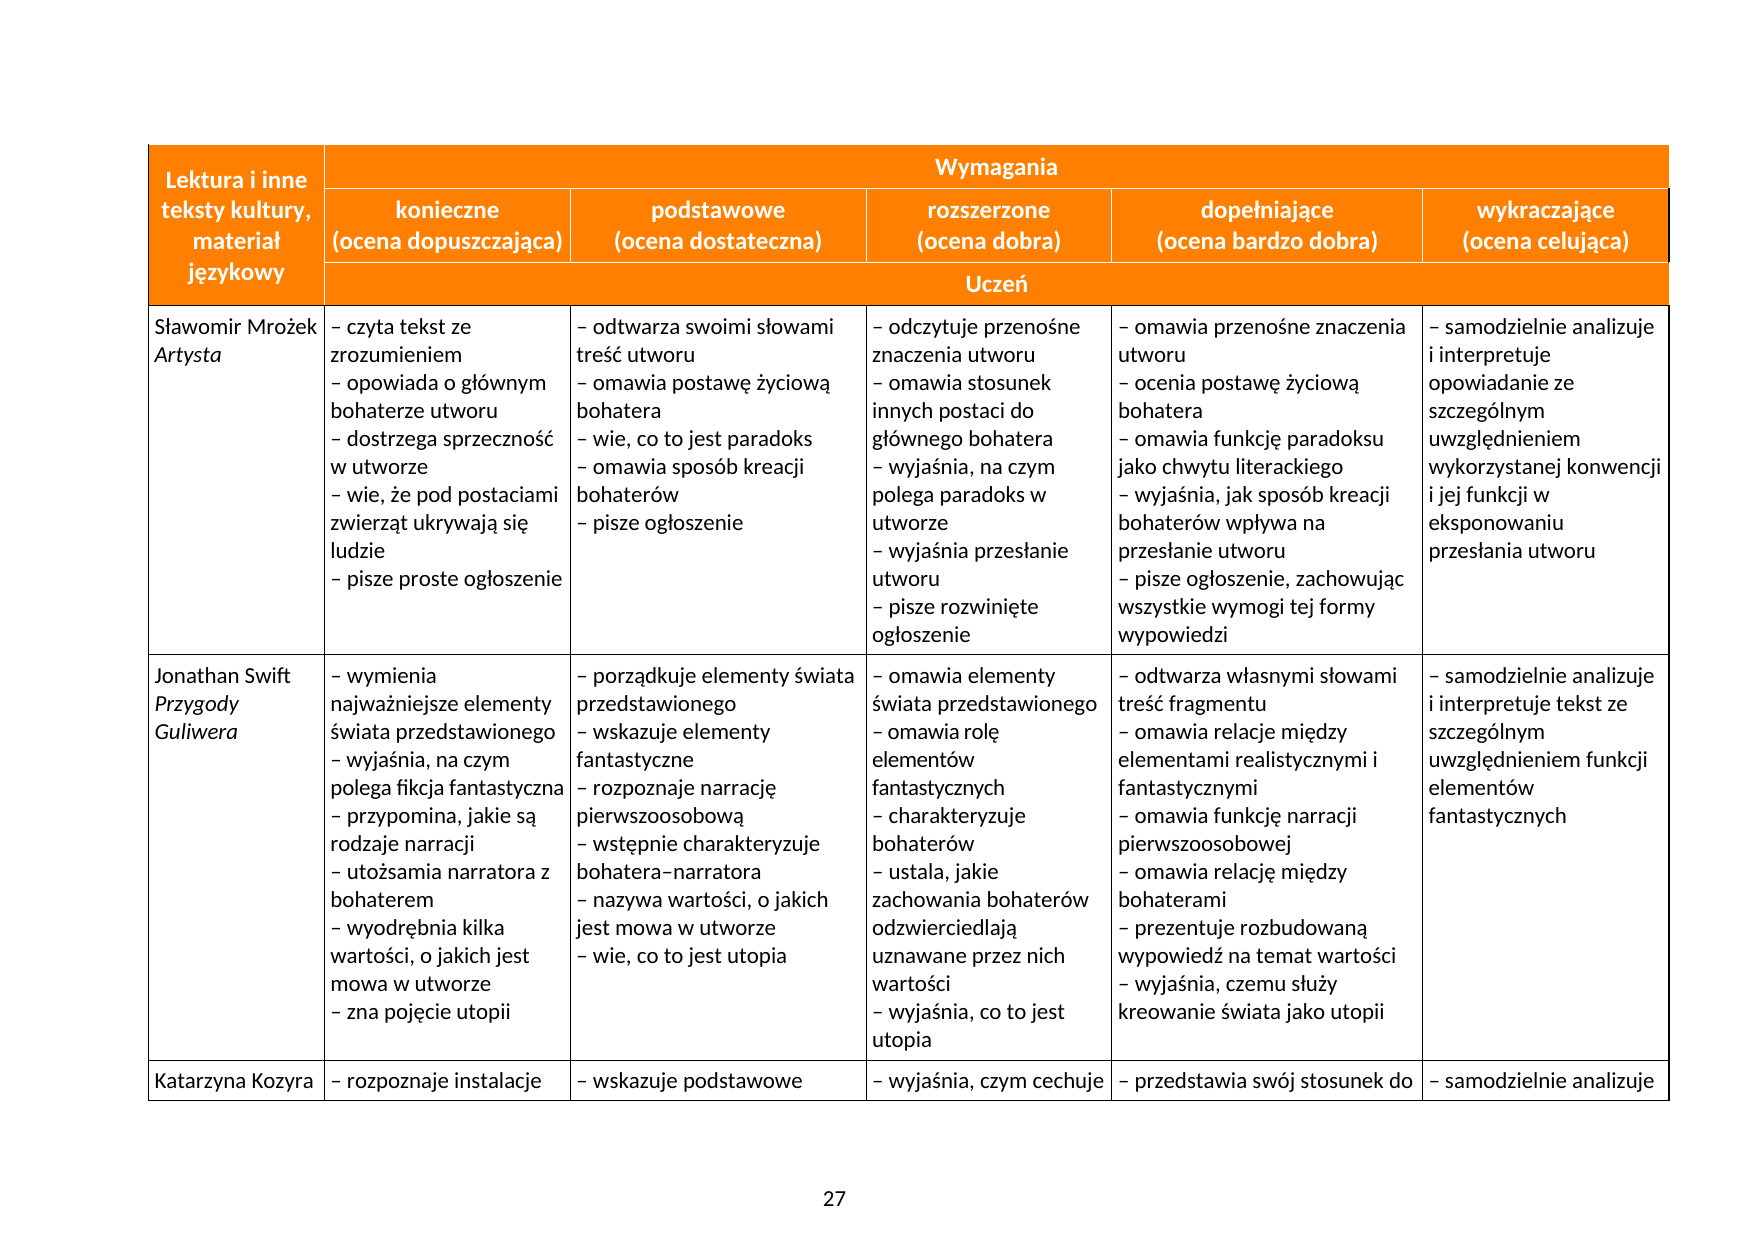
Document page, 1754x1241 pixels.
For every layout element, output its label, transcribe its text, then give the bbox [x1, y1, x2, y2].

table_cell – porządkuje elementy świata przedstawionego – wskazuje elementy fantastyczne – rozpoznaje narrację pierwszoosobową – wstępnie charakteryzuje bohatera–narratora – nazywa wartości, o jakich jest mowa w utworze – wie, co to jest utopia [571, 655, 866, 1059]
table_header Wymagania [325, 145, 1669, 188]
table_cell konieczne (ocena dopuszczająca) [325, 189, 570, 262]
table_cell – omawia elementy świata przedstawionego – omawia rolę elementów fantastycznych – charakteryzuje bohaterów – ustala, jakie zachowania bohaterów odzwierciedlają uznawane przez nich wartości – wyjaśnia, co to jest utopia [867, 655, 1111, 1059]
table_cell Katarzyna Kozyra Piramida zwierząt (instalacja plastyczna) [149, 1061, 324, 1100]
table_cell – wymienia najważniejsze elementy świata przedstawionego – wyjaśnia, na czym polega fikcja fantastyczna – przypomina, jakie są rodzaje narracji – utożsamia narratora z bohaterem – wyodrębnia kilka wartości, o jakich jest mowa w utworze – zna pojęcie utopii [325, 655, 570, 1059]
table_cell wykraczające (ocena celująca) [1423, 189, 1668, 262]
table_cell – samodzielnie analizuje i interpretuje opowiadanie ze szczególnym uwzględnieniem wykorzystanej konwencji i jej funkcji w eksponowaniu przesłania utworu [1423, 306, 1668, 654]
table_cell Sławomir Mrożek Artysta [149, 306, 324, 654]
table_cell dopełniające (ocena bardzo dobra) [1112, 189, 1422, 262]
table_cell – omawia przenośne znaczenia utworu – ocenia postawę życiową bohatera – omawia funkcję paradoksu jako chwytu literackiego – wyjaśnia, jak sposób kreacji bohaterów wpływa na przesłanie utworu – pisze ogłoszenie, zachowując wszystkie wymogi tej formy wypowiedzi [1112, 306, 1422, 654]
table_cell Jonathan Swift Przygody Guliwera [149, 655, 324, 1059]
table_cell Uczeń [325, 263, 1669, 305]
table_cell – odtwarza własnymi słowami treść fragmentu – omawia relacje między elementami realistycznymi i fantastycznymi – omawia funkcję narracji pierwszoosobowej – omawia relację między bohaterami – prezentuje rozbudowaną wypowiedź na temat wartości – wyjaśnia, czemu służy kreowanie świata jako utopii [1112, 655, 1422, 1059]
table_cell – czyta tekst ze zrozumieniem – opowiada o głównym bohaterze utworu – dostrzega sprzeczność w utworze – wie, że pod postaciami zwierząt ukrywają się ludzie – pisze proste ogłoszenie [325, 306, 570, 654]
table_header Lektura i inne teksty kultury, materiał językowy [149, 145, 324, 305]
table_cell – odtwarza swoimi słowami treść utworu – omawia postawę życiową bohatera – wie, co to jest paradoks – omawia sposób kreacji bohaterów – pisze ogłoszenie [571, 306, 866, 654]
table_cell podstawowe (ocena dostateczna) [571, 189, 866, 262]
table_cell rozszerzone (ocena dobra) [867, 189, 1111, 262]
table_cell – samodzielnie analizuje i interpretuje dzieło ze szczególnym uwzględnieniem formy wyrazu artystycznego [1423, 1061, 1668, 1100]
table_cell – odczytuje przenośne znaczenia utworu – omawia stosunek innych postaci do głównego bohatera – wyjaśnia, na czym polega paradoks w utworze – wyjaśnia przesłanie utworu – pisze rozwinięte ogłoszenie [867, 306, 1111, 654]
table_cell – samodzielnie analizuje i interpretuje tekst ze szczególnym uwzględnieniem funkcji elementów fantastycznych [1423, 655, 1668, 1059]
